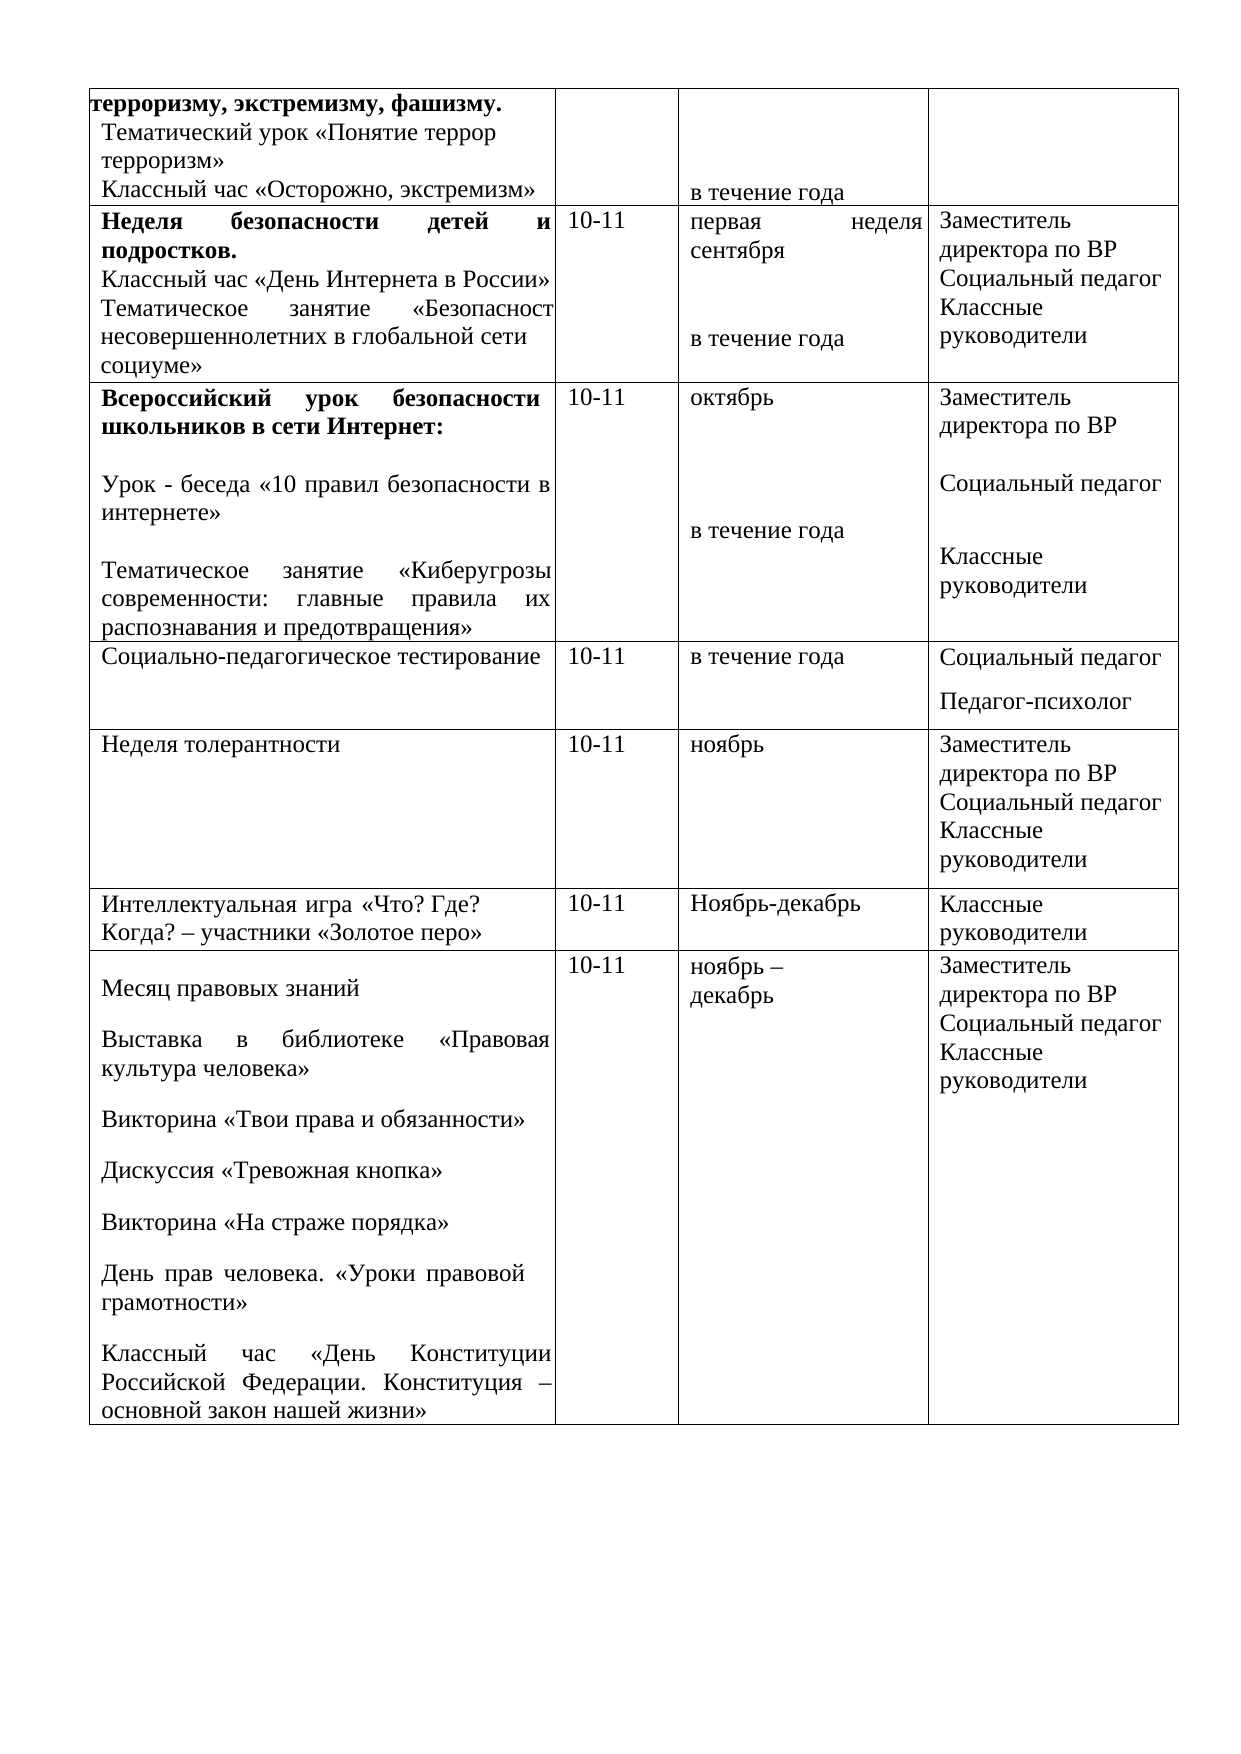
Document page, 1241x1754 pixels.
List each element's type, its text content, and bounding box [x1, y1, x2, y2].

table_cell ноябрь [679, 730, 928, 888]
table_cell 10-11 [556, 642, 678, 729]
table_cell Ноябрь-декабрь [679, 889, 928, 950]
table_cell октябрь в течение года [679, 383, 928, 641]
table_cell Неделя толерантности [90, 730, 555, 888]
table_cell в течение года [679, 642, 928, 729]
table_cell Социально-педагогическое тестирование [90, 642, 555, 729]
table_header [556, 89, 678, 205]
table_header [929, 89, 1178, 205]
table_cell Заместитель директора по ВР Социальный педагог Классные руководители [929, 383, 1178, 641]
table_cell 10-11 [556, 383, 678, 641]
table_cell 10-11 [556, 951, 678, 1424]
table_header терроризму, экстремизму, фашизму. Тематический урок «Понятие террор терроризм» Классный час «Осторожно, экстремизм» [90, 89, 555, 205]
table_cell 10-11 [556, 206, 678, 382]
table_cell первая неделя сентября в течение года [679, 206, 928, 382]
table_cell Интеллектуальная игра «Что? Где? Когда? – участники «Золотое перо» [90, 889, 555, 950]
table_cell Заместитель директора по ВР Социальный педагог Классные руководители [929, 730, 1178, 888]
table_cell Всероссийский урок безопасности школьников в сети Интернет: Урок - беседа «10 правил безопасности в интернете» Тематическое занятие «Киберугрозы современности: главные правила их распознавания и предотвращения» [90, 383, 555, 641]
table_cell 10-11 [556, 730, 678, 888]
table_cell Классные руководители [929, 889, 1178, 950]
table_cell Неделя безопасности детей и подростков. Классный час «День Интернета в России» Тематическое занятие «Безопасност несовершеннолетних в глобальной сети социуме» [90, 206, 555, 382]
table_cell ноябрь – декабрь [679, 951, 928, 1424]
table_cell Заместитель директора по ВР Социальный педагог Классные руководители [929, 951, 1178, 1424]
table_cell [929, 206, 1178, 382]
table_header в течение года [679, 89, 928, 205]
table_cell Месяц правовых знаний Выставка в библиотеке «Правовая культура человека» Викторина «Твои права и обязанности» Дискуссия «Тревожная кнопка» Викторина «На страже порядка» День прав человека. «Уроки правовой грамотности» Классный час «День Конституции Российской Федерации. Конституция – основной закон нашей жизни» [90, 951, 555, 1424]
table_cell Социальный педагог Педагог-психолог [929, 642, 1178, 729]
table_cell 10-11 [556, 889, 678, 950]
